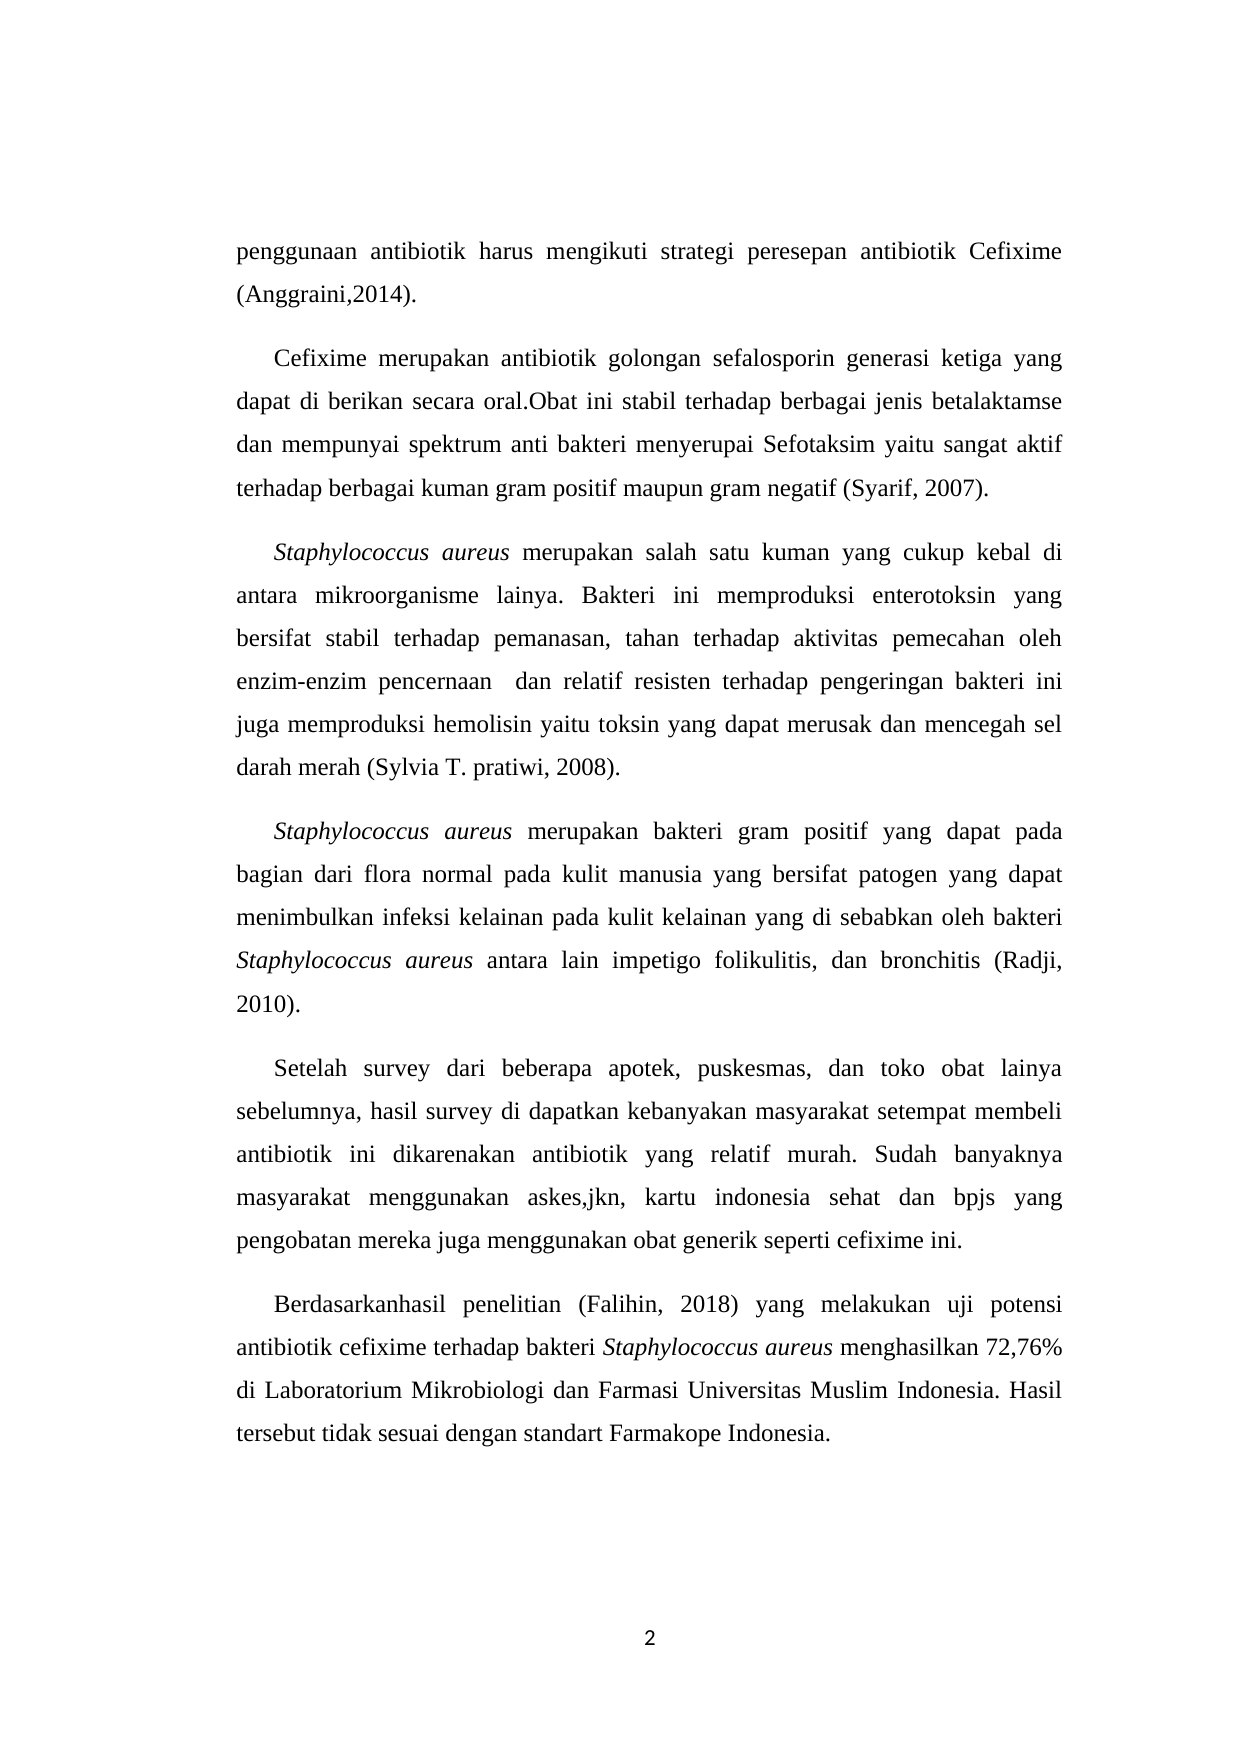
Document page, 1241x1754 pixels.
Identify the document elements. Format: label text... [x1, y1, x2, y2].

text Cefixime merupakan antibiotik golongan sefalosporin generasi ketiga yang dapat di berikan secara oral.Obat ini stabil terhadap berbagai jenis betalaktamse dan mempunyai spektrum anti bakteri menyerupai Sefotaksim yaitu sangat aktif terhadap berbagai kuman gram positif maupun gram negatif (Syarif, 2007). [236, 343, 1063, 501]
text Berdasarkanhasil penelitian yang melakukan uji potensi antibiotik cefixime terhadap bakteri Staphylococcus aureus menghasilkan 72,76% di Laboratorium Mikrobiologi dan Farmasi Universitas Muslim Indonesia. Hasil tersebut tidak sesuai dengan standart Farmakope Indonesia. [236, 1289, 1063, 1447]
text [236, 236, 1063, 308]
text Staphylococcus aureus merupakan bakteri gram positif yang dapat pada bagian dari flora normal pada kulit manusia yang bersifat patogen yang dapat menimbulkan infeksi kelainan pada kulit kelainan yang di sebabkan oleh bakteri Staphylococcus aureus antara lain impetigo folikulitis, dan bronchitis (Radji, 2010). [236, 816, 1063, 1017]
text Setelah survey dari beberapa apotek, puskesmas, dan toko obat lainya sebelumnya, hasil survey di dapatkan kebanyakan masyarakat setempat membeli antibiotik ini dikarenakan antibiotik yang relatif murah. Sudah banyaknya masyarakat menggunakan askes,jkn, kartu indonesia sehat dan bpjs yang pengobatan mereka juga menggunakan obat generik seperti cefixime ini. [236, 1053, 1063, 1254]
text Staphylococcus aureus merupakan salah satu kuman yang cukup kebal di antara mikroorganisme lainya. Bakteri ini memproduksi enterotoksin yang bersifat stabil terhadap pemanasan, tahan terhadap aktivitas pemecahan oleh enzim-enzim pencernaan dan relatif resisten terhadap pengeringan bakteri ini juga memproduksi hemolisin yaitu toksin yang dapat merusak dan mencegah sel darah merah (Sylvia T. pratiwi, 2008). [236, 537, 1063, 781]
